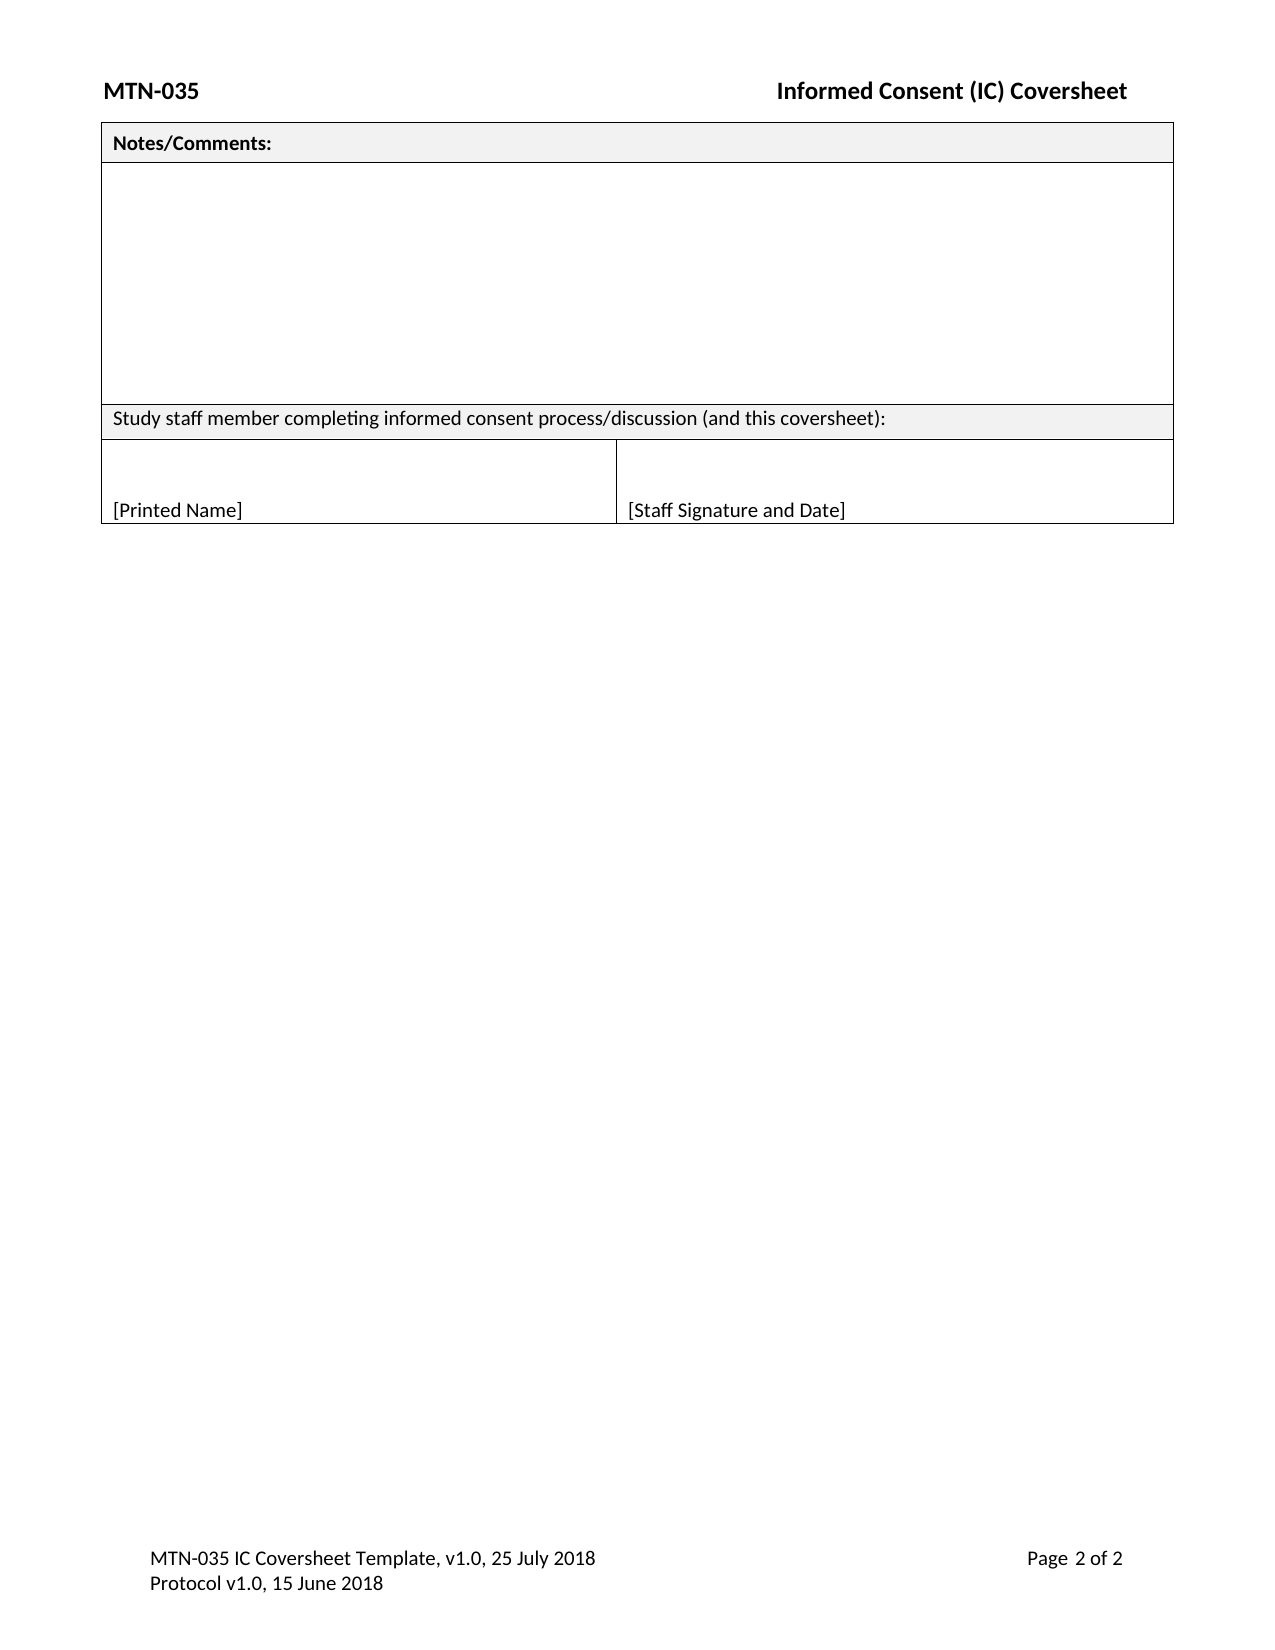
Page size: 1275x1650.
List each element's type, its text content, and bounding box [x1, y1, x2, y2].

table_cell [102, 163, 1173, 404]
table_cell Study staff member completing informed consent process/discussion (and this coversheet): [102, 405, 1173, 438]
table_cell [Printed Name] [102, 440, 616, 523]
table_cell [Staff Signature and Date] [617, 440, 1173, 523]
table_header Notes/Comments: [102, 123, 1173, 162]
